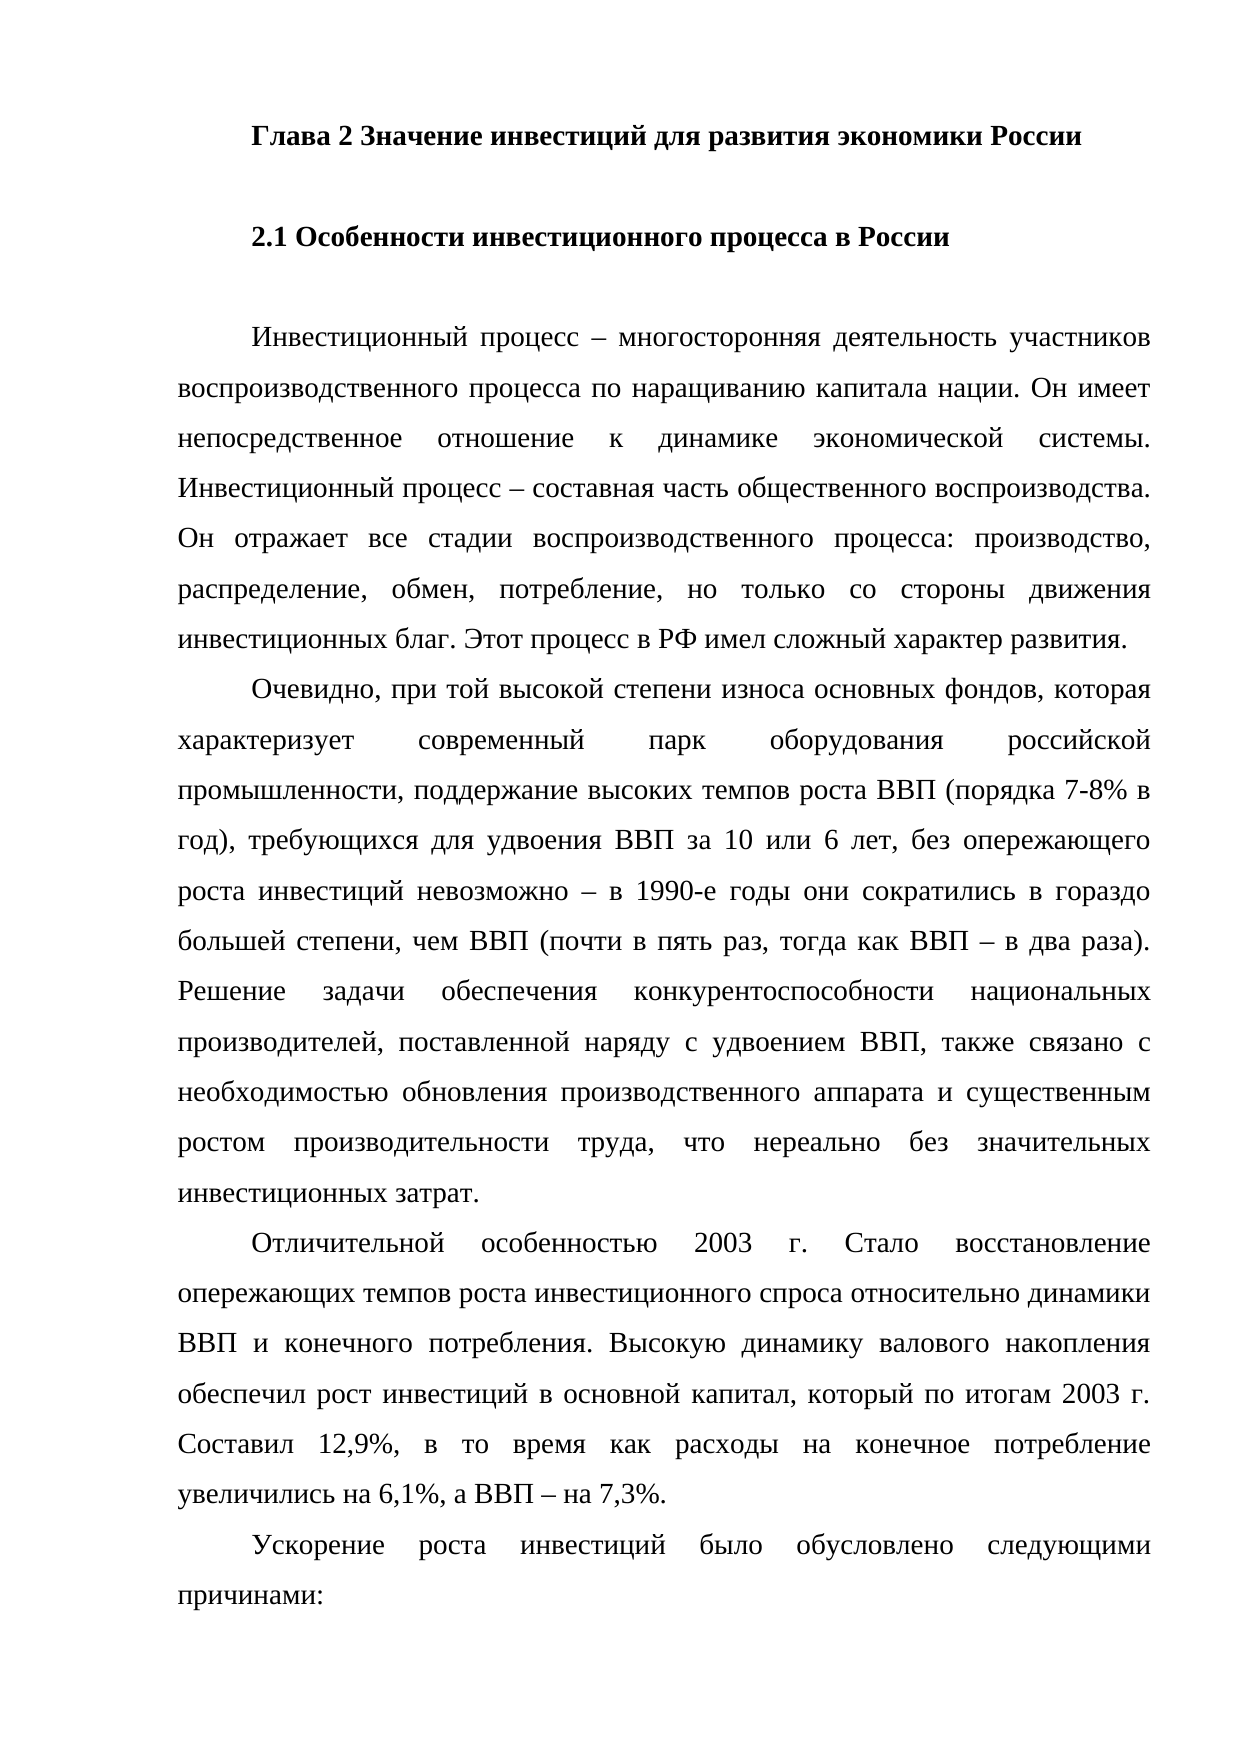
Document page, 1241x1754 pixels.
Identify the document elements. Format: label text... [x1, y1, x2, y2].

text Глава 2 Значение инвестиций для развития экономики России [177, 118, 1152, 152]
text Ускорение роста инвестиций было обусловлено следующими причинами: [177, 1527, 1152, 1611]
text Инвестиционный процесс – многосторонняя деятельность участников воспроизводственного процесса по наращиванию капитала нации. Он имеет непосредственное отношение к динамике экономической системы. Инвестиционный процесс – составная часть общественного воспроизводства. Он отражает все стадии воспроизводственного процесса: производство, распределение, обмен, потребление, но только со стороны движения инвестиционных благ. Этот процесс в РФ имел сложный характер развития. [177, 319, 1152, 655]
text 2.1 Особенности инвестиционного процесса в России [177, 219, 1152, 252]
text Отличительной особенностью 2003 г. Стало восстановление опережающих темпов роста инвестиционного спроса относительно динамики ВВП и конечного потребления. Высокую динамику валового накопления обеспечил рост инвестиций в основной капитал, который по итогам 2003 г. Составил 12,9%, в то время как расходы на конечное потребление увеличились на 6,1%, а ВВП – на 7,3%. [177, 1225, 1152, 1510]
text Очевидно, при той высокой степени износа основных фондов, которая характеризует современный парк оборудования российской промышленности, поддержание высоких темпов роста ВВП (порядка 7-8% в год), требующихся для удвоения ВВП за 10 или 6 лет, без опережающего роста инвестиций невозможно – в 1990-е годы они сократились в гораздо большей степени, чем ВВП (почти в пять раз, тогда как ВВП – в два раза). Решение задачи обеспечения конкурентоспособности национальных производителей, поставленной наряду с удвоением ВВП, также связано с необходимостью обновления производственного аппарата и существенным ростом производительности труда, что нереально без значительных инвестиционных затрат. [177, 672, 1152, 1208]
